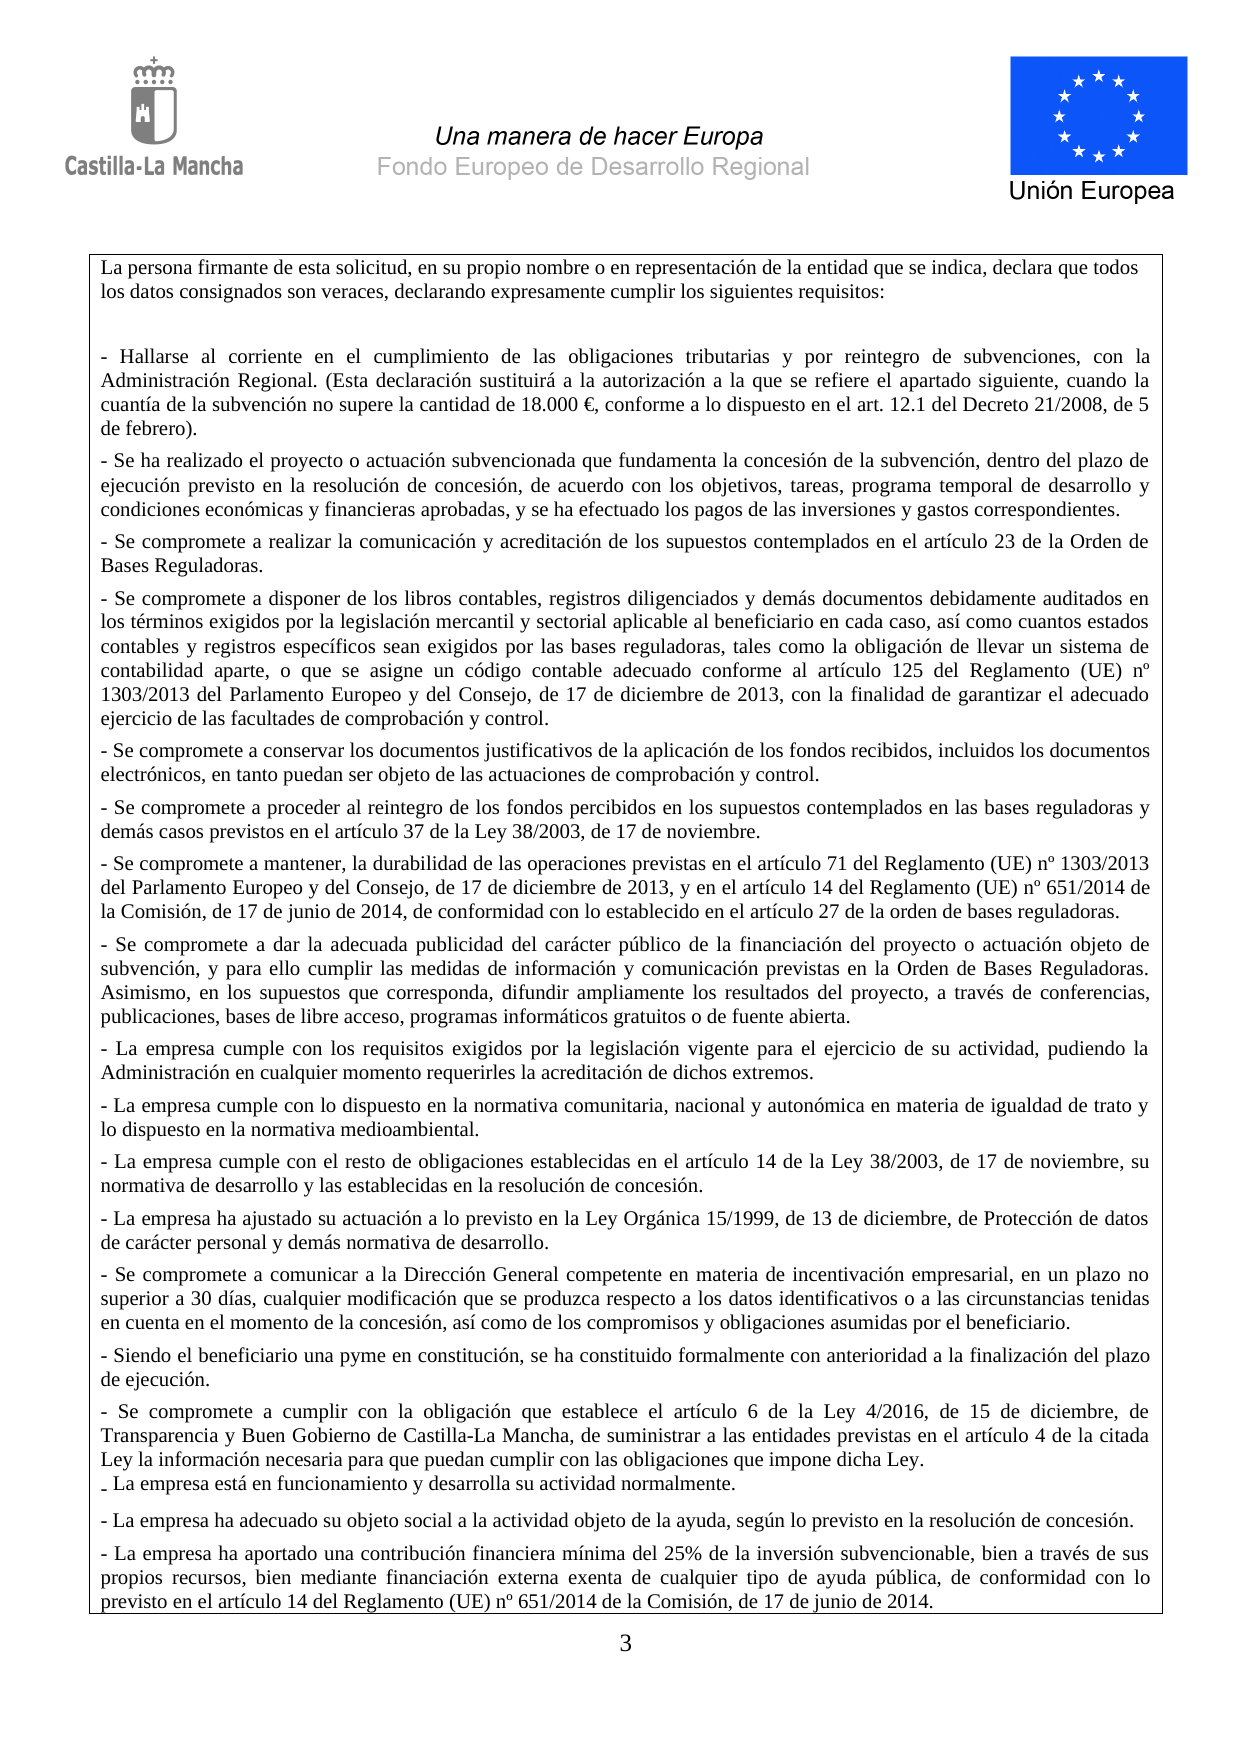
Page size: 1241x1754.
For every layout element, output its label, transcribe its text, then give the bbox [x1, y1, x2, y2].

picture [6, 0, 1241, 205]
